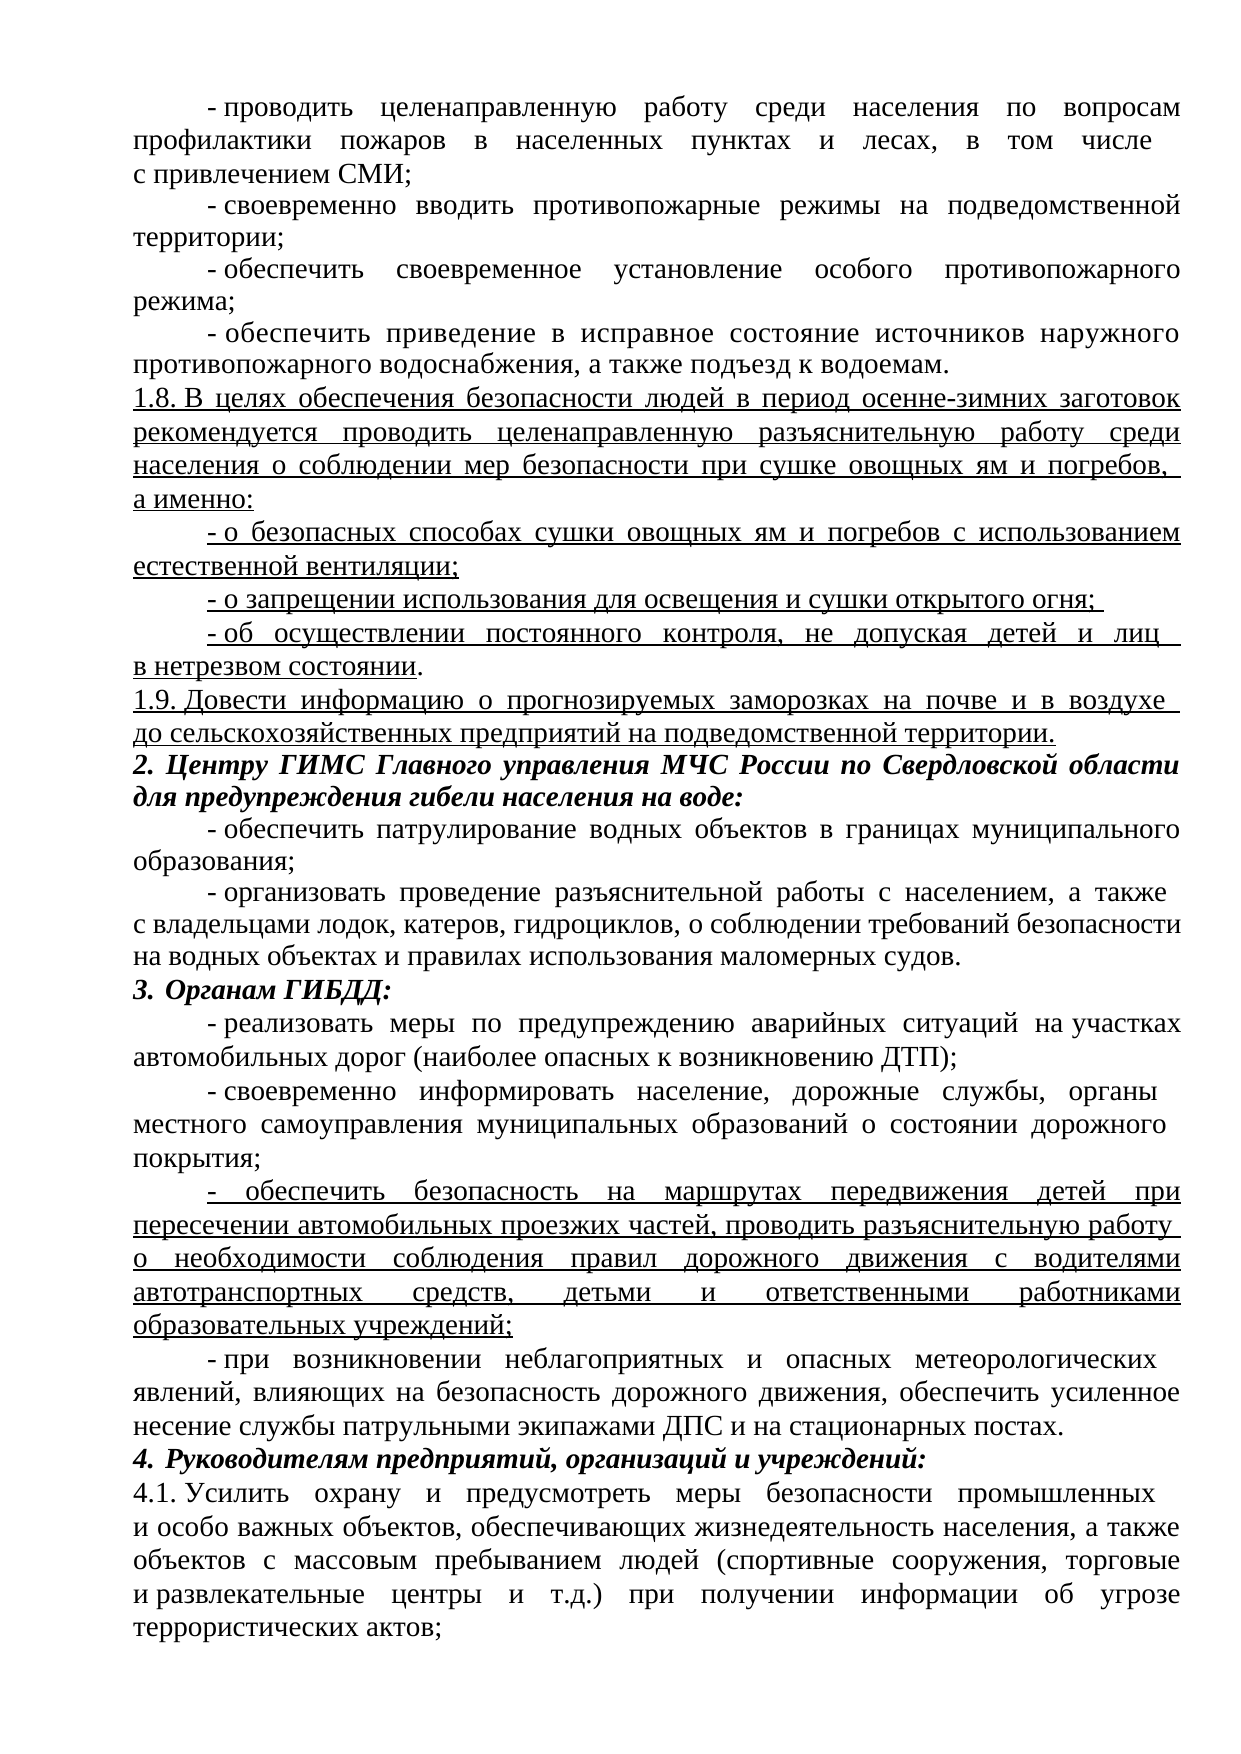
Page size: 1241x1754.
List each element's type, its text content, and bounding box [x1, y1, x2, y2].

text - обеспечить приведение в исправное состояние источников наружного противопожарного водоснабжения, а также подъезд к водоемам. [133, 317, 1181, 380]
text - при возникновении неблагоприятных и опасных метеорологических явлений, влияющих на безопасность дорожного движения, обеспечить усиленное несение службы патрульными экипажами ДПС и на стационарных постах. [133, 1341, 1181, 1442]
text - своевременно вводить противопожарные режимы на подведомственной территории; [133, 189, 1181, 253]
text 1.8. В целях обеспечения безопасности людей в период осенне-зимних заготовок рекомендуется проводить целенаправленную разъяснительную работу среди населения о соблюдении мер безопасности при сушке овощных ям и погребов, а именно: [133, 411, 1181, 443]
text - обеспечить безопасность на маршрутах передвижения детей при пересечении автомобильных проезжих частей, проводить разъяснительную работу о необходимости соблюдения правил дорожного движения с водителями автотранспортных средств, детьми и ответственными работниками образовательных учреждений; [133, 1305, 1181, 1341]
text - об осуществлении постоянного контроля, не допуская детей и лиц в нетрезвом состоянии. [133, 615, 1181, 682]
text - о запрещении использования для освещения и сушки открытого огня; [133, 581, 1181, 615]
text - о безопасных способах сушки овощных ям и погребов с использованием естественной вентиляции; [133, 514, 1181, 581]
text - реализовать меры по предупреждению аварийных ситуаций на участках автомобильных дорог (наиболее опасных к возникновению ДТП); [133, 1006, 1181, 1073]
text 2. Центру ГИМС Главного управления МЧС России по Свердловской области для предупреждения гибели населения на воде: [133, 749, 1181, 813]
text - обеспечить безопасность на маршрутах передвижения детей при пересечении автомобильных проезжих частей, проводить разъяснительную работу о необходимости соблюдения правил дорожного движения с водителями автотранспортных средств, детьми и ответственными работниками образовательных учреждений; [133, 1271, 1181, 1303]
text - обеспечить безопасность на маршрутах передвижения детей при пересечении автомобильных проезжих частей, проводить разъяснительную работу о необходимости соблюдения правил дорожного движения с водителями автотранспортных средств, детьми и ответственными работниками образовательных учреждений; [133, 1238, 1181, 1269]
text - обеспечить безопасность на маршрутах передвижения детей при пересечении автомобильных проезжих частей, проводить разъяснительную работу о необходимости соблюдения правил дорожного движения с водителями автотранспортных средств, детьми и ответственными работниками образовательных учреждений; [133, 1173, 1181, 1236]
text 4.1. Усилить охрану и предусмотреть меры безопасности промышленных и особо важных объектов, обеспечивающих жизнедеятельность населения, а также объектов с массовым пребыванием людей (спортивные сооружения, торговые и развлекательные центры и т.д.) при получении информации об угрозе террористических актов; [133, 1475, 1181, 1643]
text - обеспечить своевременное установление особого противопожарного режима; [133, 253, 1181, 317]
text - организовать проведение разъяснительной работы с населением, а также с владельцами лодок, катеров, гидроциклов, о соблюдении требований безопасности на водных объектах и правилах использования маломерных судов. [133, 876, 1181, 972]
text 1.8. В целях обеспечения безопасности людей в период осенне-зимних заготовок рекомендуется проводить целенаправленную разъяснительную работу среди населения о соблюдении мер безопасности при сушке овощных ям и погребов, а именно: [133, 444, 1181, 476]
text 1.8. В целях обеспечения безопасности людей в период осенне-зимних заготовок рекомендуется проводить целенаправленную разъяснительную работу среди населения о соблюдении мер безопасности при сушке овощных ям и погребов, а именно: [133, 478, 1181, 514]
text - проводить целенаправленную работу среди населения по вопросам профилактики пожаров в населенных пунктах и лесах, в том числе с привлечением СМИ; [133, 89, 1181, 189]
text - своевременно информировать население, дорожные службы, органы местного самоуправления муниципальных образований о состоянии дорожного покрытия; [133, 1073, 1181, 1173]
text 1.9. Довести информацию о прогнозируемых заморозках на почве и в воздухе до сельскохозяйственных предприятий на подведомственной территории. [133, 682, 1181, 749]
text 4. Руководителям предприятий, организаций и учреждений: [133, 1442, 1181, 1475]
text 3. Органам ГИБДД: [133, 972, 1181, 1006]
text 1.8. В целях обеспечения безопасности людей в период осенне-зимних заготовок рекомендуется проводить целенаправленную разъяснительную работу среди населения о соблюдении мер безопасности при сушке овощных ям и погребов, а именно: [133, 380, 1181, 409]
text - обеспечить патрулирование водных объектов в границах муниципального образования; [133, 813, 1181, 876]
